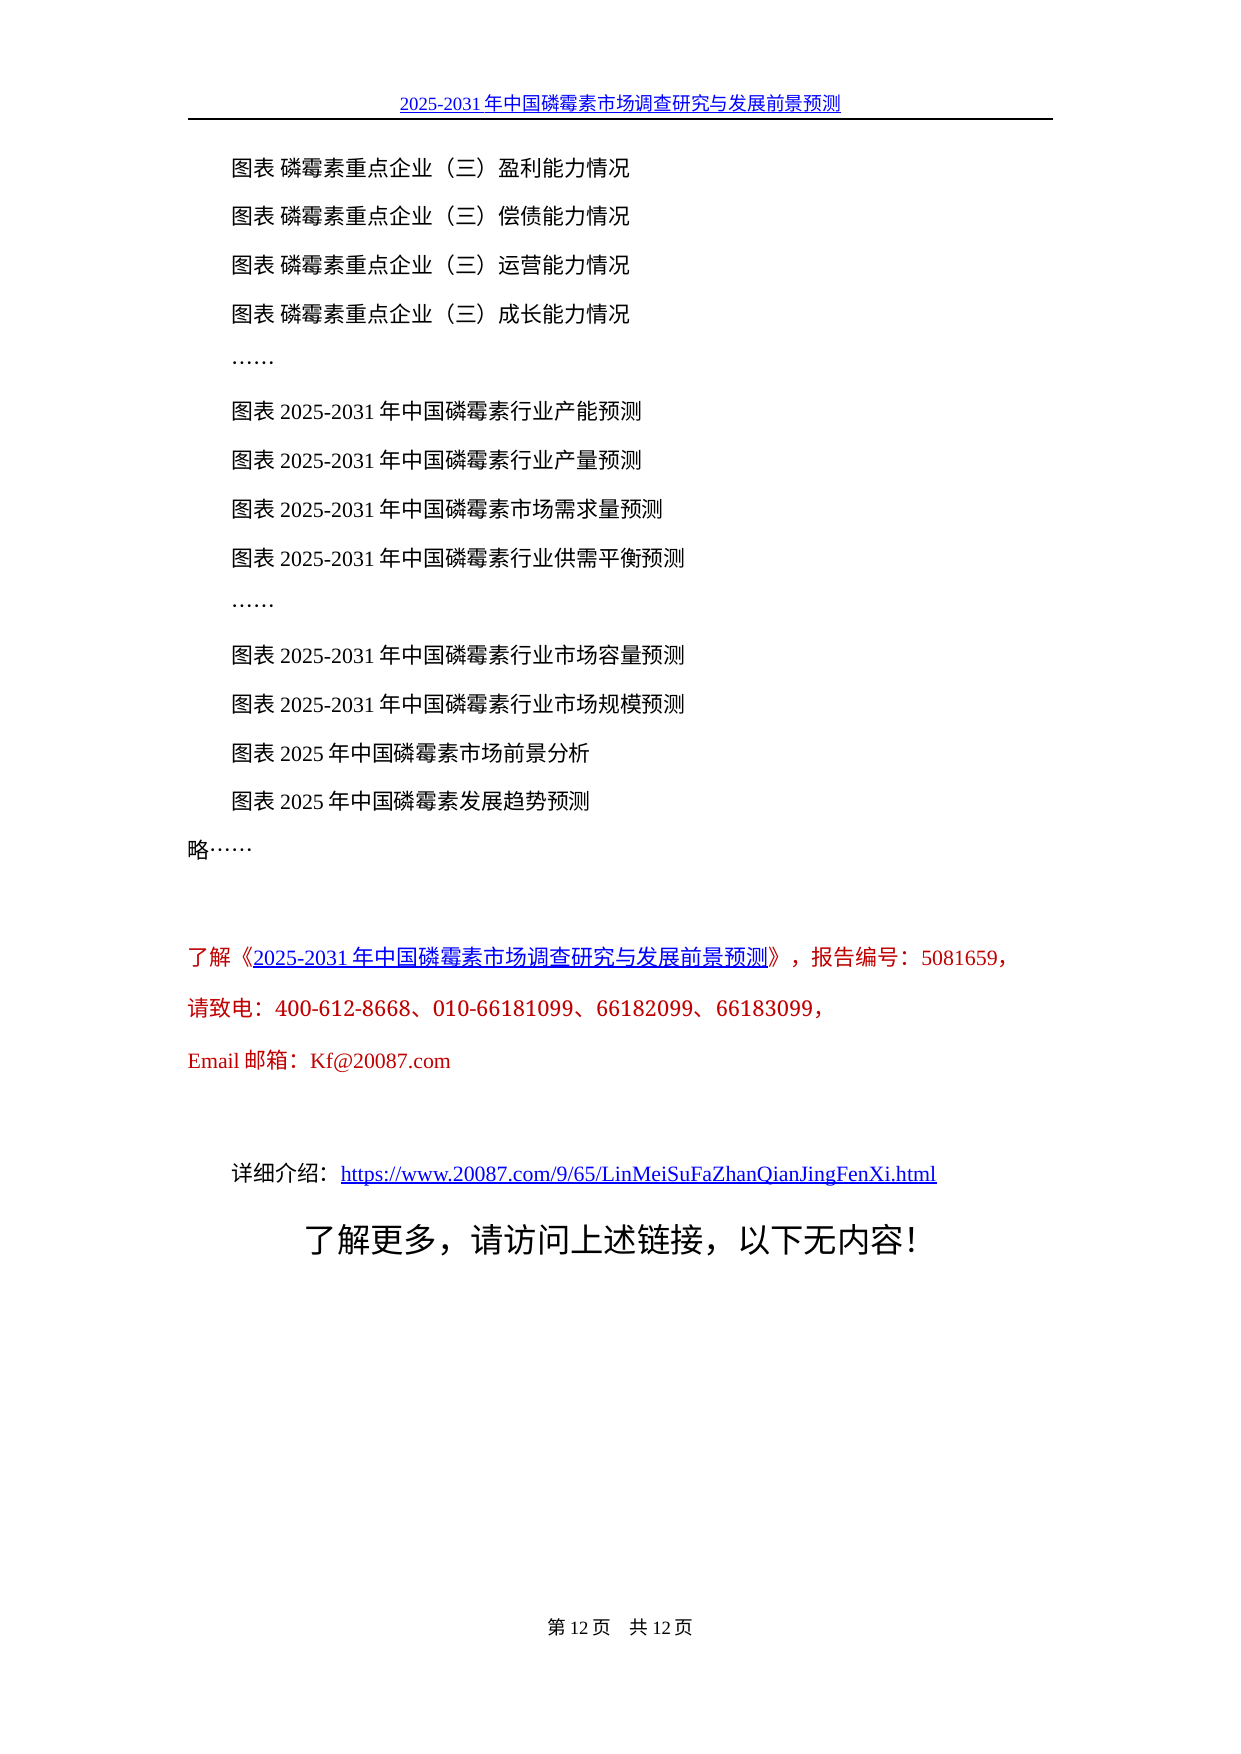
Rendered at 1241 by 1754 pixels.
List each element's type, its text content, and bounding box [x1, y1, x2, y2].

text Email邮箱：Kf@20087.com [187, 1042, 1053, 1075]
text 请致电：400-612-8668、010-66181099、66182099、66183099， [187, 991, 1053, 1023]
text 详细介绍：https://www.20087.com/9/65/LinMeiSuFaZhanQianJingFenXi.html [187, 1155, 1053, 1188]
text 了解《2025-2031年中国磷霉素市场调查研究与发展前景预测》，报告编号：5081659， [187, 939, 1053, 972]
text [187, 150, 1053, 865]
title 了解更多，请访问上述链接，以下无内容！ [187, 1205, 1053, 1270]
